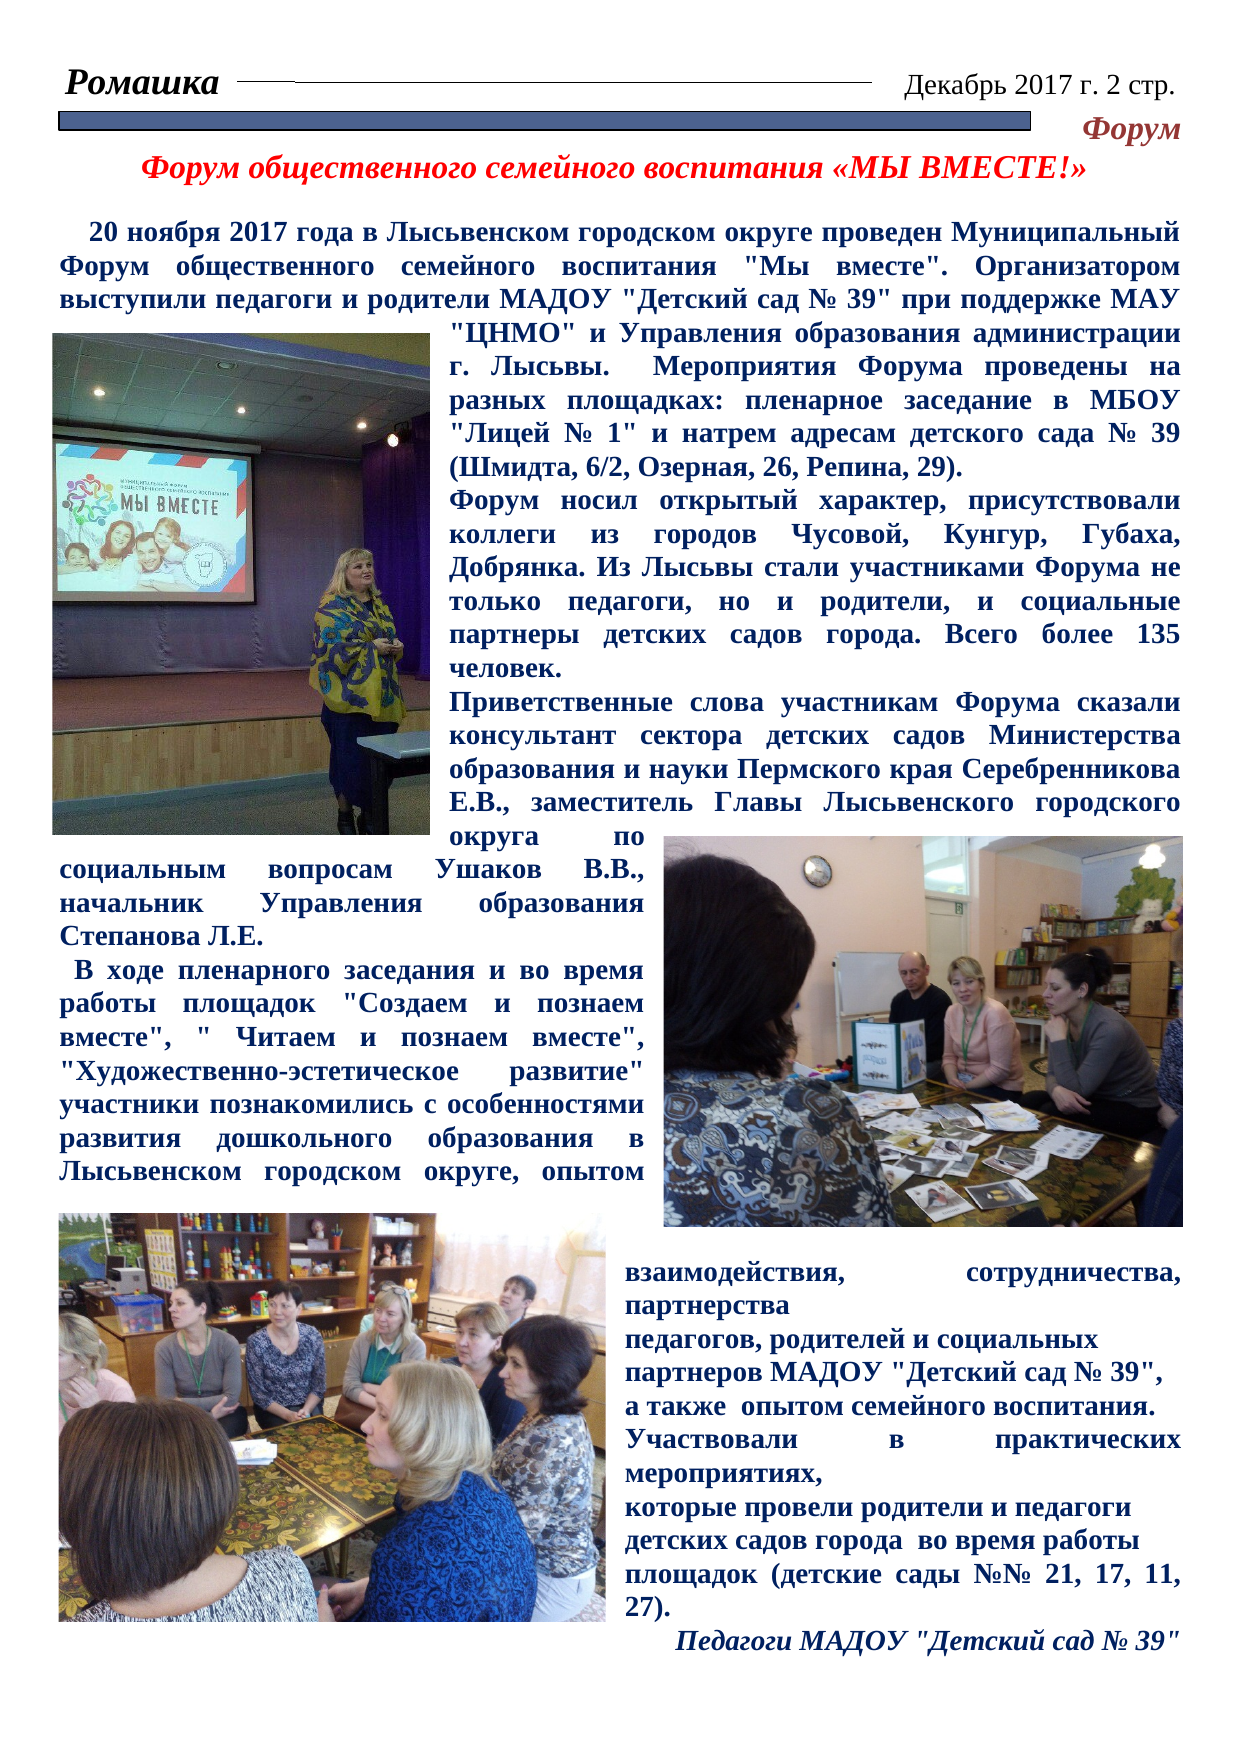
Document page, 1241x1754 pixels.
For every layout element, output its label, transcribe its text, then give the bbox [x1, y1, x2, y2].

picture [663, 836, 1183, 1227]
text Форум общественного семейного воспитания «МЫ ВМЕСТЕ!» [59, 147, 1181, 185]
text площадок (детские сады №№ 21, 17, 11, 27). [59, 1556, 1181, 1623]
text которые провели родители и педагоги [605, 1489, 1181, 1522]
text Приветственные слова участникам Форума сказали консультант сектора детских садов Министерства образования и науки Пермского края Серебренникова Е.В., заместитель Главы Лысьвенского городского округа по социальным вопросам Ушаков В.В., начальник Управления образования Степанова Л.Е. [59, 684, 1181, 952]
text В ходе пленарного заседания и во время работы площадок "Создаем и познаем вместе", " Читаем и познаем вместе", "Художественно-эстетическое развитие" участники познакомились с особенностями развития дошкольного образования в Лысьвенском городском округе, опытом взаимодействия, сотрудничества, партнерства [59, 952, 1181, 1321]
picture [52, 333, 430, 834]
picture [58, 1213, 605, 1620]
text 20 ноября 2017 года в Лысьвенском городском округе проведен Муниципальный Форум общественного семейного воспитания "Мы вместе". Организатором выступили педагоги и родители МАДОУ "Детский сад № 39" при поддержке МАУ "ЦНМО" и Управления образования администрации г. Лысьвы. Мероприятия Форума проведены на разных площадках: пленарное заседание в МБОУ "Лицей № 1" и натрем адресам детского сада № 39 (Шмидта, 6/2, Озерная, 26, Репина, 29). [59, 214, 1181, 482]
text партнеров МАДОУ "Детский сад № 39", [605, 1354, 1181, 1388]
text Участвовали в практических мероприятиях, [605, 1422, 1181, 1489]
text а также опытом семейного воспитания. [605, 1388, 1181, 1422]
text Ромашка Декабрь 2017 г. 2 стр. [59, 59, 1181, 102]
text детских садов города во время работы [605, 1522, 1181, 1556]
text Форум носил открытый характер, присутствовали коллеги из городов Чусовой, Кунгур, Губаха, Добрянка. Из Лысьвы стали участниками Форума не только педагоги, но и родители, и социальные партнеры детских садов города. Всего более 135 человек. [430, 482, 1181, 684]
text Педагоги МАДОУ "Детский сад № 39" [59, 1623, 1181, 1656]
text Форум [59, 109, 1181, 147]
text педагогов, родителей и социальных [605, 1321, 1181, 1354]
